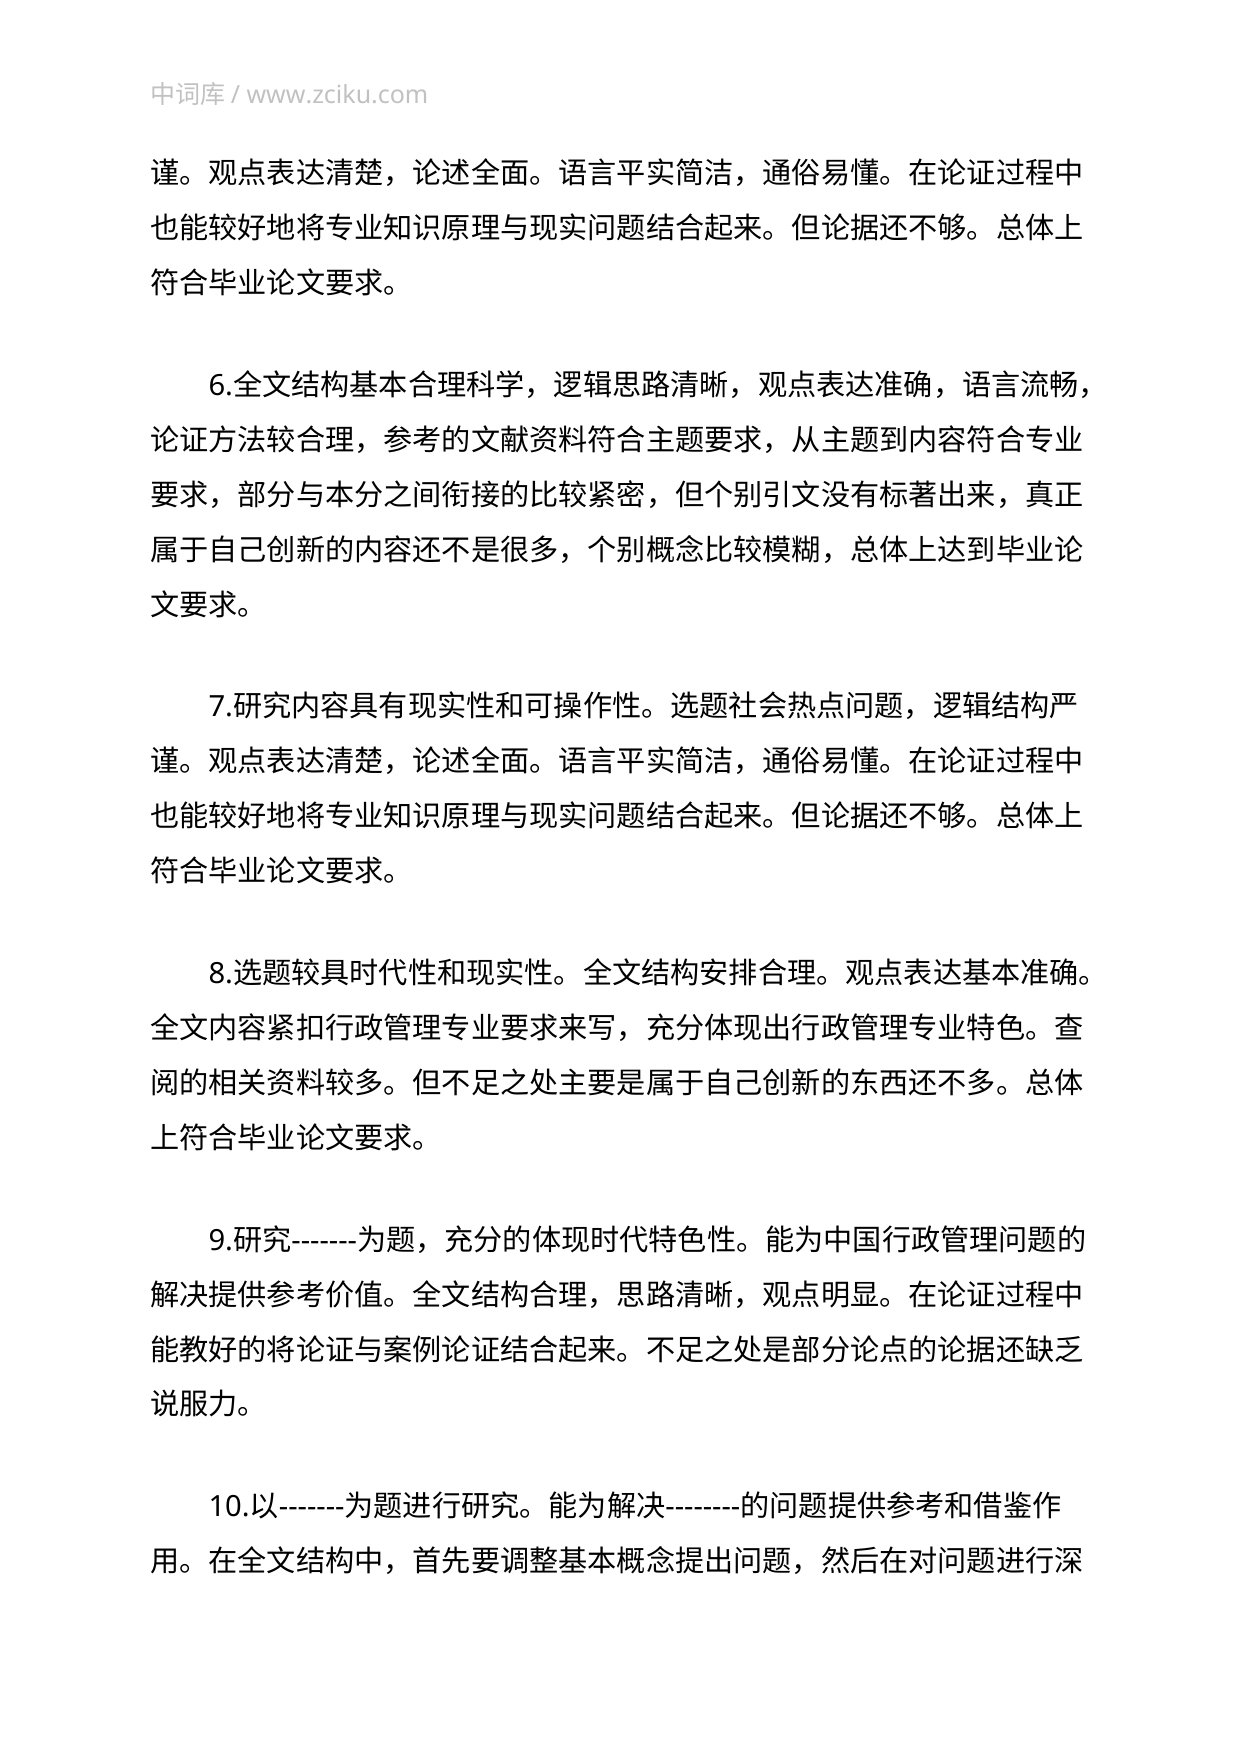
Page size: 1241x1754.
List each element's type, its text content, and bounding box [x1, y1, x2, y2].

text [150, 1483, 1090, 1580]
text 8.选题较具时代性和现实性。全文结构安排合理。观点表达基本准确。全文内容紧扣行政管理专业要求来写，充分体现出行政管理专业特色。查阅的相关资料较多。但不足之处主要是属于自己创新的东西还不多。总体上符合毕业论文要求。 [150, 949, 1090, 1157]
text 7.研究内容具有现实性和可操作性。选题社会热点问题，逻辑结构严谨。观点表达清楚，论述全面。语言平实简洁，通俗易懂。在论证过程中也能较好地将专业知识原理与现实问题结合起来。但论据还不够。总体上符合毕业论文要求。 [150, 683, 1090, 890]
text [150, 150, 1090, 302]
text 9.研究-------为题，充分的体现时代特色性。能为中国行政管理问题的解决提供参考价值。全文结构合理，思路清晰，观点明显。在论证过程中能教好的将论证与案例论证结合起来。不足之处是部分论点的论据还缺乏说服力。 [150, 1216, 1090, 1423]
text 6.全文结构基本合理科学，逻辑思路清晰，观点表达准确，语言流畅，论证方法较合理，参考的文献资料符合主题要求，从主题到内容符合专业要求，部分与本分之间衔接的比较紧密，但个别引文没有标著出来，真正属于自己创新的内容还不是很多，个别概念比较模糊，总体上达到毕业论文要求。 [150, 362, 1090, 623]
